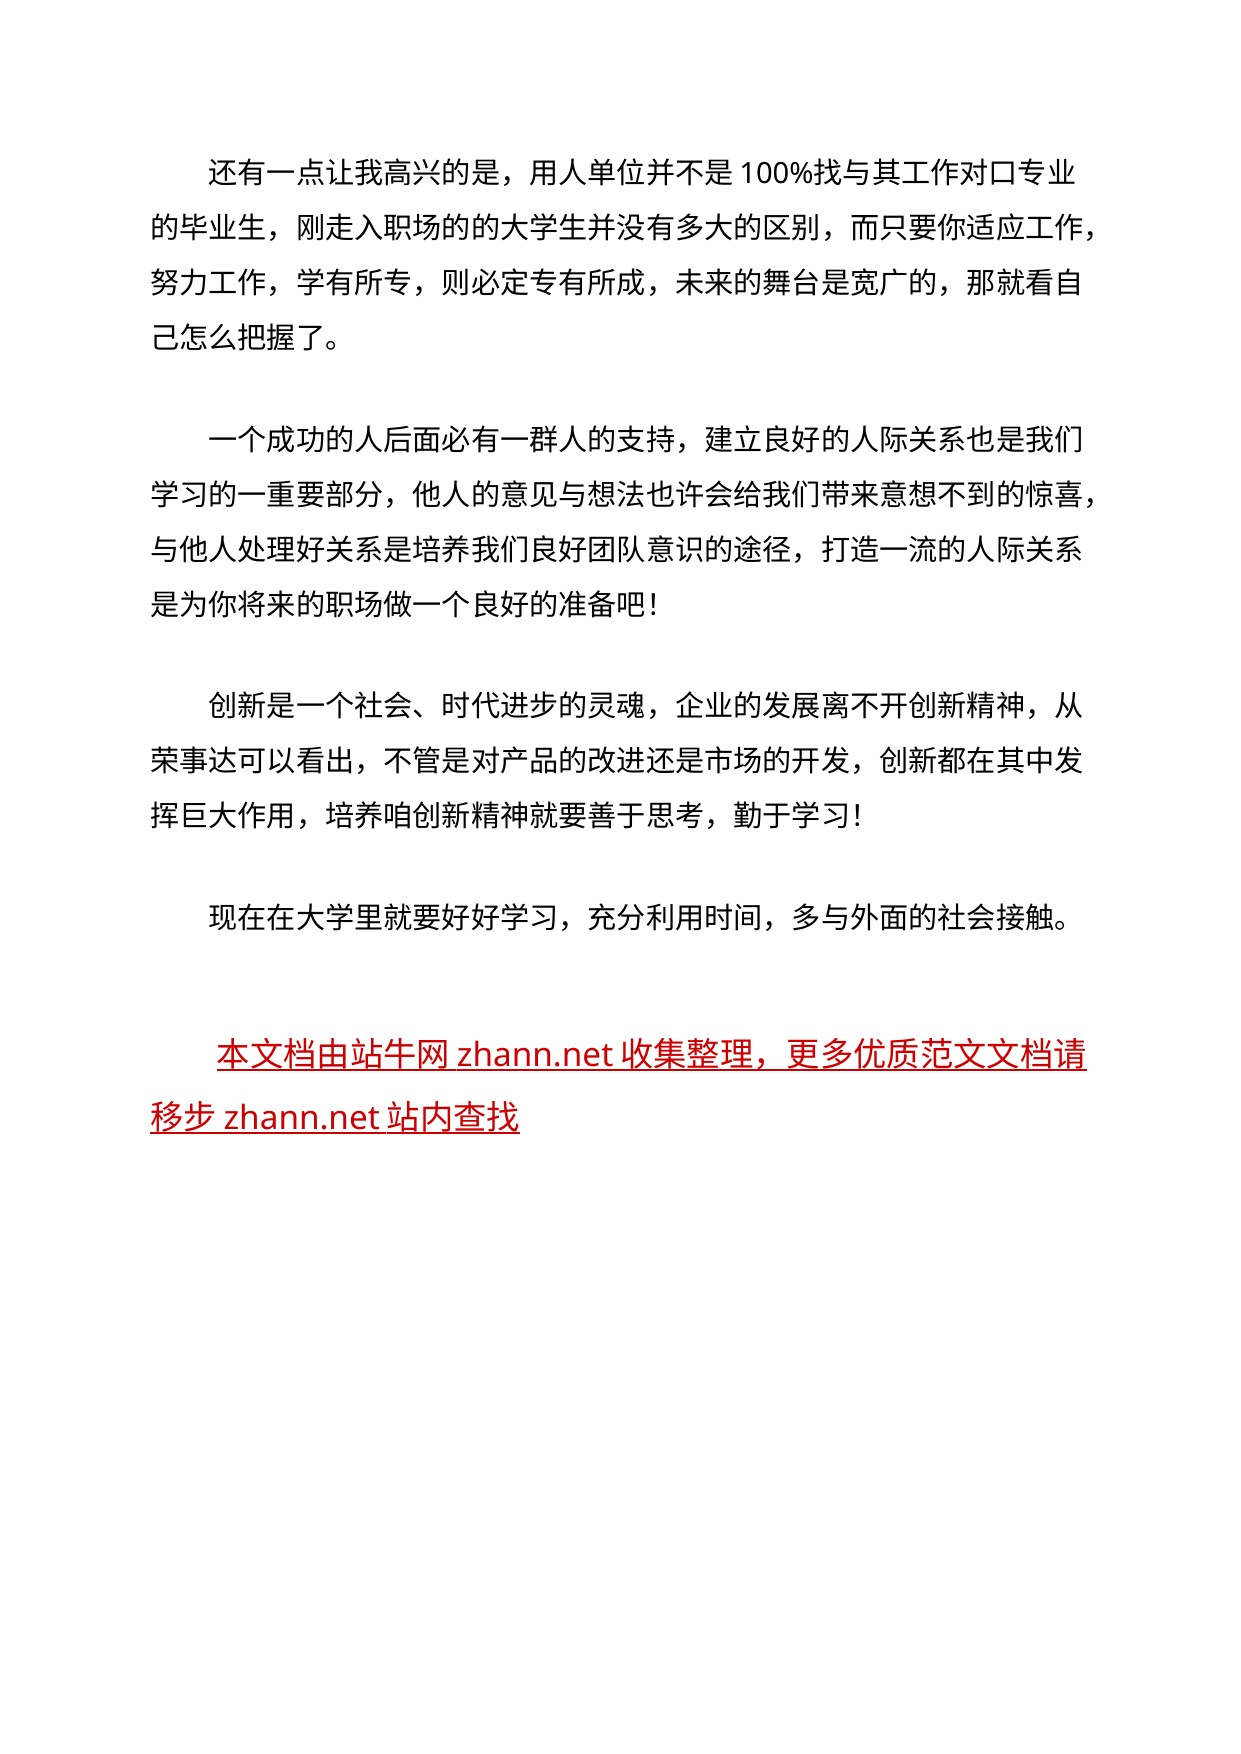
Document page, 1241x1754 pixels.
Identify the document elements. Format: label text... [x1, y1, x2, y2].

text 现在在大学里就要好好学习，充分利用时间，多与外面的社会接触。 [150, 894, 1090, 937]
text 一个成功的人后面必有一群人的支持，建立良好的人际关系也是我们学习的一重要部分，他人的意见与想法也许会给我们带来意想不到的惊喜，与他人处理好关系是培养我们良好团队意识的途径，打造一流的人际关系是为你将来的职场做一个良好的准备吧！ [150, 417, 1090, 623]
text 本文档由站牛网zhann.net收集整理，更多优质范文文档请移步zhann.net站内查找 [150, 1028, 1090, 1139]
text 创新是一个社会、时代进步的灵魂，企业的发展离不开创新精神，从荣事达可以看出，不管是对产品的改进还是市场的开发，创新都在其中发挥巨大作用，培养咱创新精神就要善于思考，勤于学习！ [150, 683, 1090, 835]
text 还有一点让我高兴的是，用人单位并不是100%找与其工作对口专业的毕业生，刚走入职场的的大学生并没有多大的区别，而只要你适应工作，努力工作，学有所专，则必定专有所成，未来的舞台是宽广的，那就看自己怎么把握了。 [150, 150, 1090, 357]
